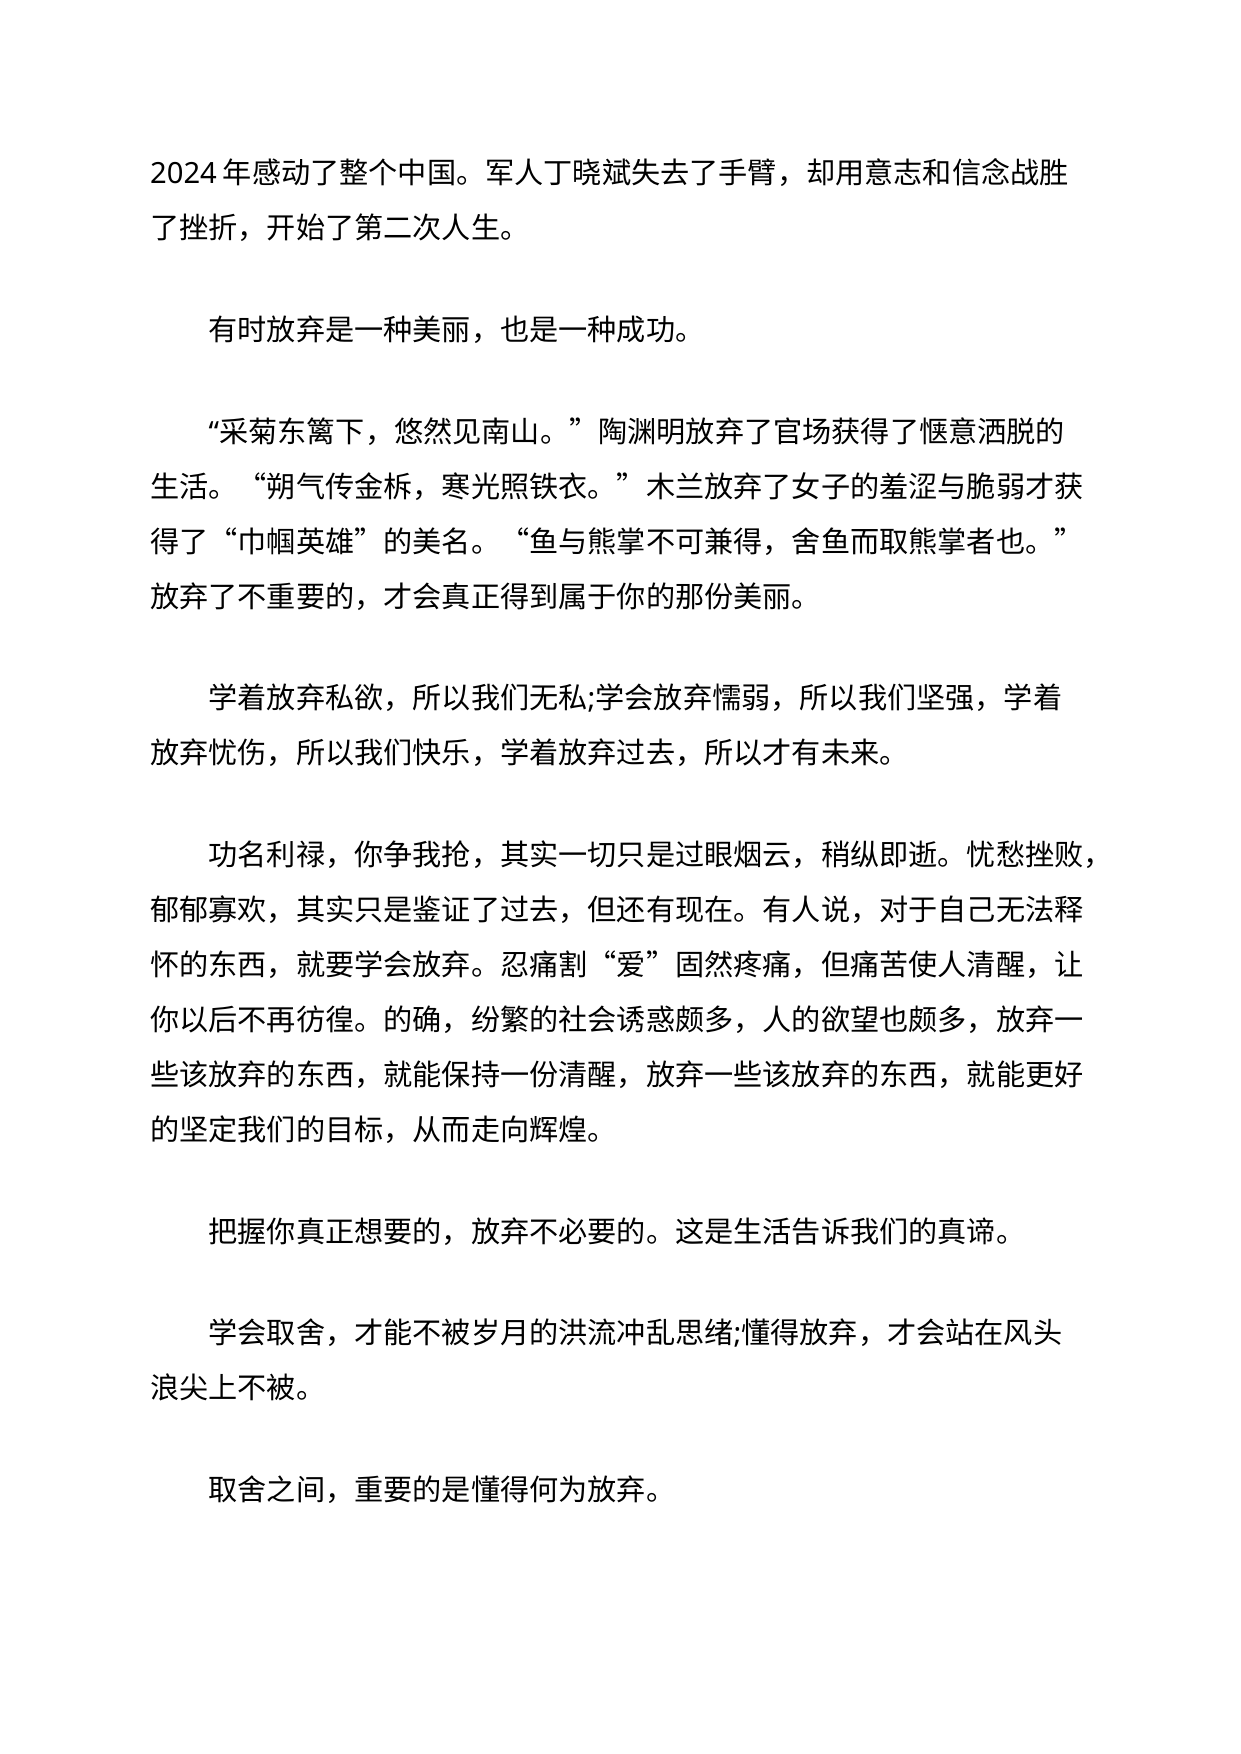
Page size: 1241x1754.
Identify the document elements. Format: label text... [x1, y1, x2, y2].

text 把握你真正想要的，放弃不必要的。这是生活告诉我们的真谛。 [150, 1208, 1090, 1250]
text 有时放弃是一种美丽，也是一种成功。 [150, 307, 1090, 349]
text 学会取舍，才能不被岁月的洪流冲乱思绪;懂得放弃，才会站在风头浪尖上不被。 [150, 1310, 1090, 1407]
text “采菊东篱下，悠然见南山。”陶渊明放弃了官场获得了惬意洒脱的生活。“朔气传金柝，寒光照铁衣。”木兰放弃了女子的羞涩与脆弱才获得了“巾帼英雄”的美名。“鱼与熊掌不可兼得，舍鱼而取熊掌者也。”放弃了不重要的，才会真正得到属于你的那份美丽。 [150, 408, 1090, 616]
text 功名利禄，你争我抢，其实一切只是过眼烟云，稍纵即逝。忧愁挫败，郁郁寡欢，其实只是鉴证了过去，但还有现在。有人说，对于自己无法释怀的东西，就要学会放弃。忍痛割“爱”固然疼痛，但痛苦使人清醒，让你以后不再彷徨。的确，纷繁的社会诱惑颇多，人的欲望也颇多，放弃一些该放弃的东西，就能保持一份清醒，放弃一些该放弃的东西，就能更好的坚定我们的目标，从而走向辉煌。 [150, 832, 1090, 1149]
text 取舍之间，重要的是懂得何为放弃。 [150, 1467, 1090, 1509]
text 学着放弃私欲，所以我们无私;学会放弃懦弱，所以我们坚强，学着放弃忧伤，所以我们快乐，学着放弃过去，所以才有未来。 [150, 675, 1090, 772]
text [150, 150, 1090, 247]
